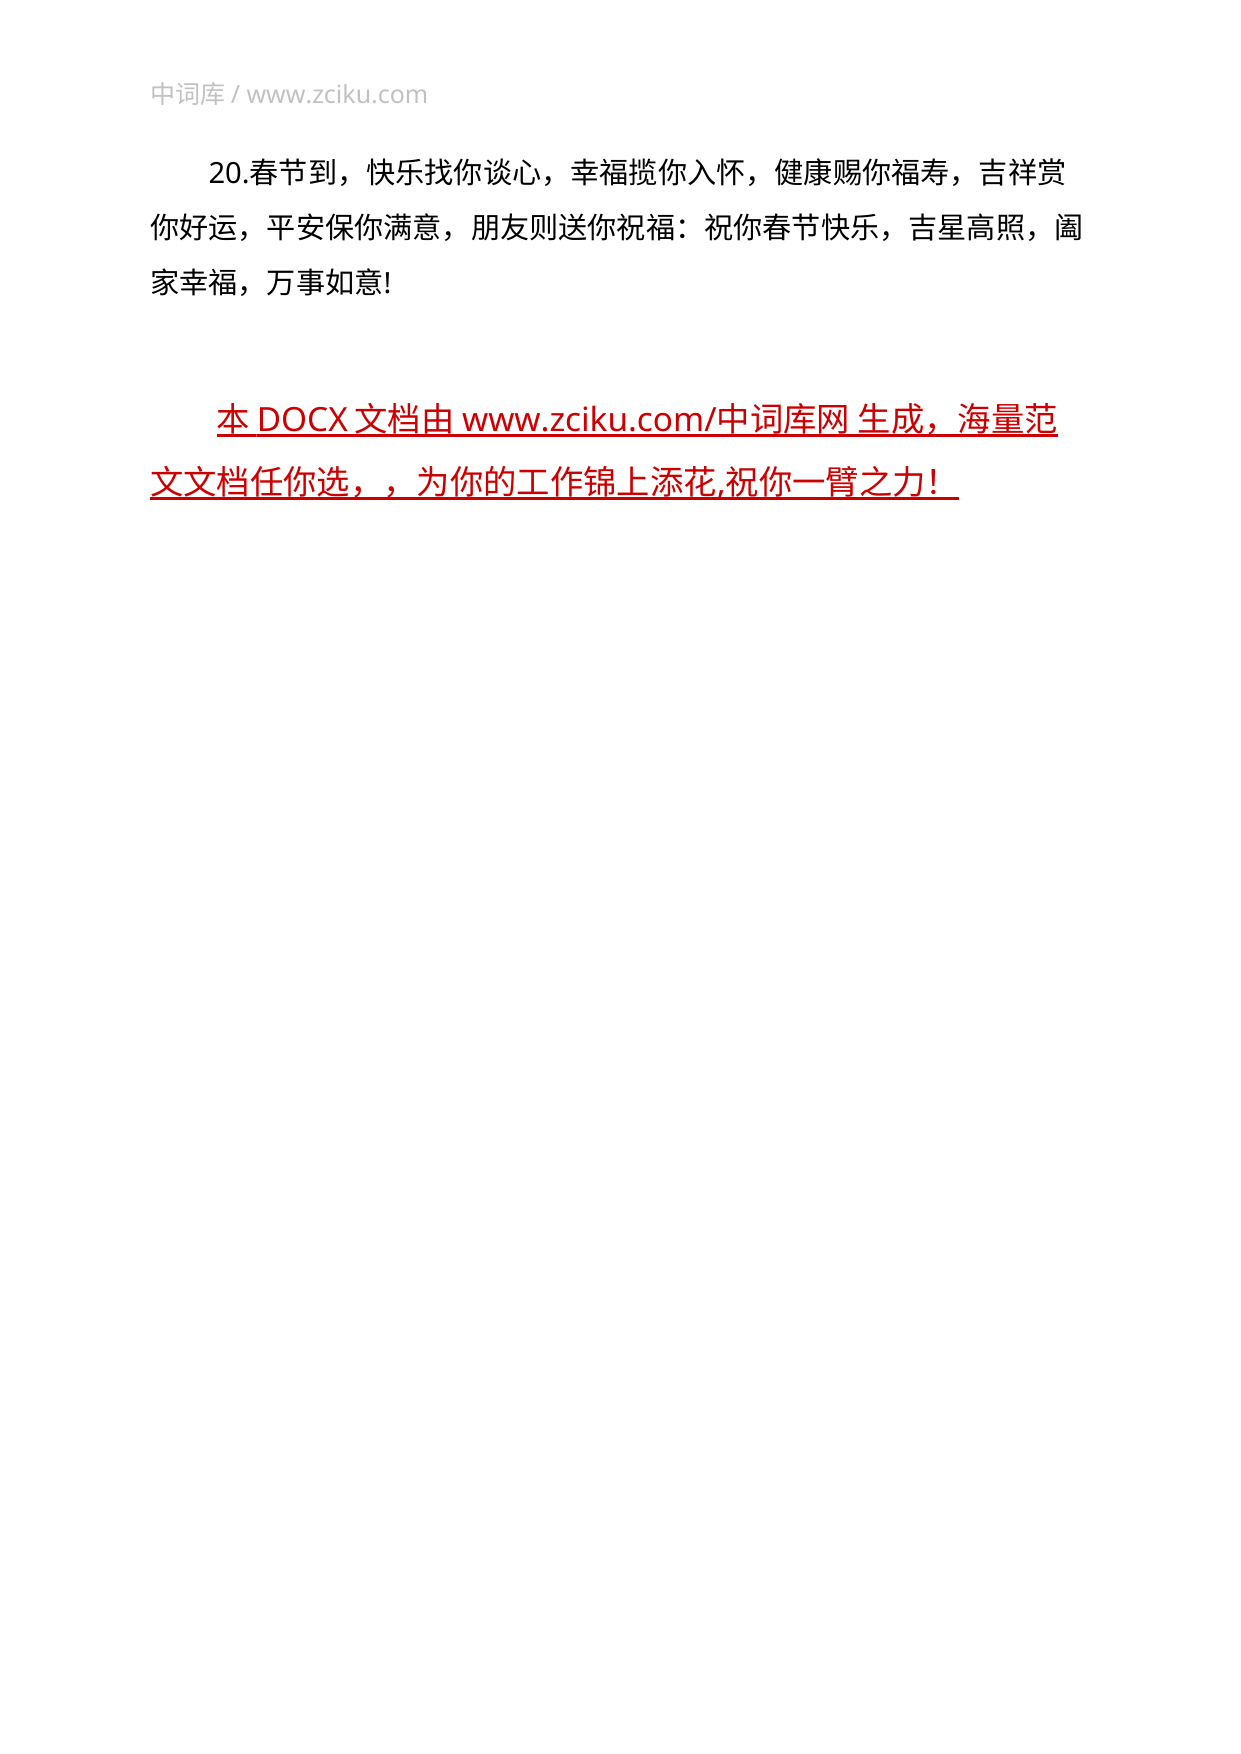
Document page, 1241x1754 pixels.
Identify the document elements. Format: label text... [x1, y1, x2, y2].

text 20.春节到，快乐找你谈心，幸福揽你入怀，健康赐你福寿，吉祥赏你好运，平安保你满意，朋友则送你祝福：祝你春节快乐，吉星高照，阖家幸福，万事如意! [150, 150, 1090, 302]
text 本DOCX文档由 www.zciku.com/中词库网 生成，海量范文文档任你选，，为你的工作锦上添花,祝你一臂之力！ [150, 393, 1090, 504]
